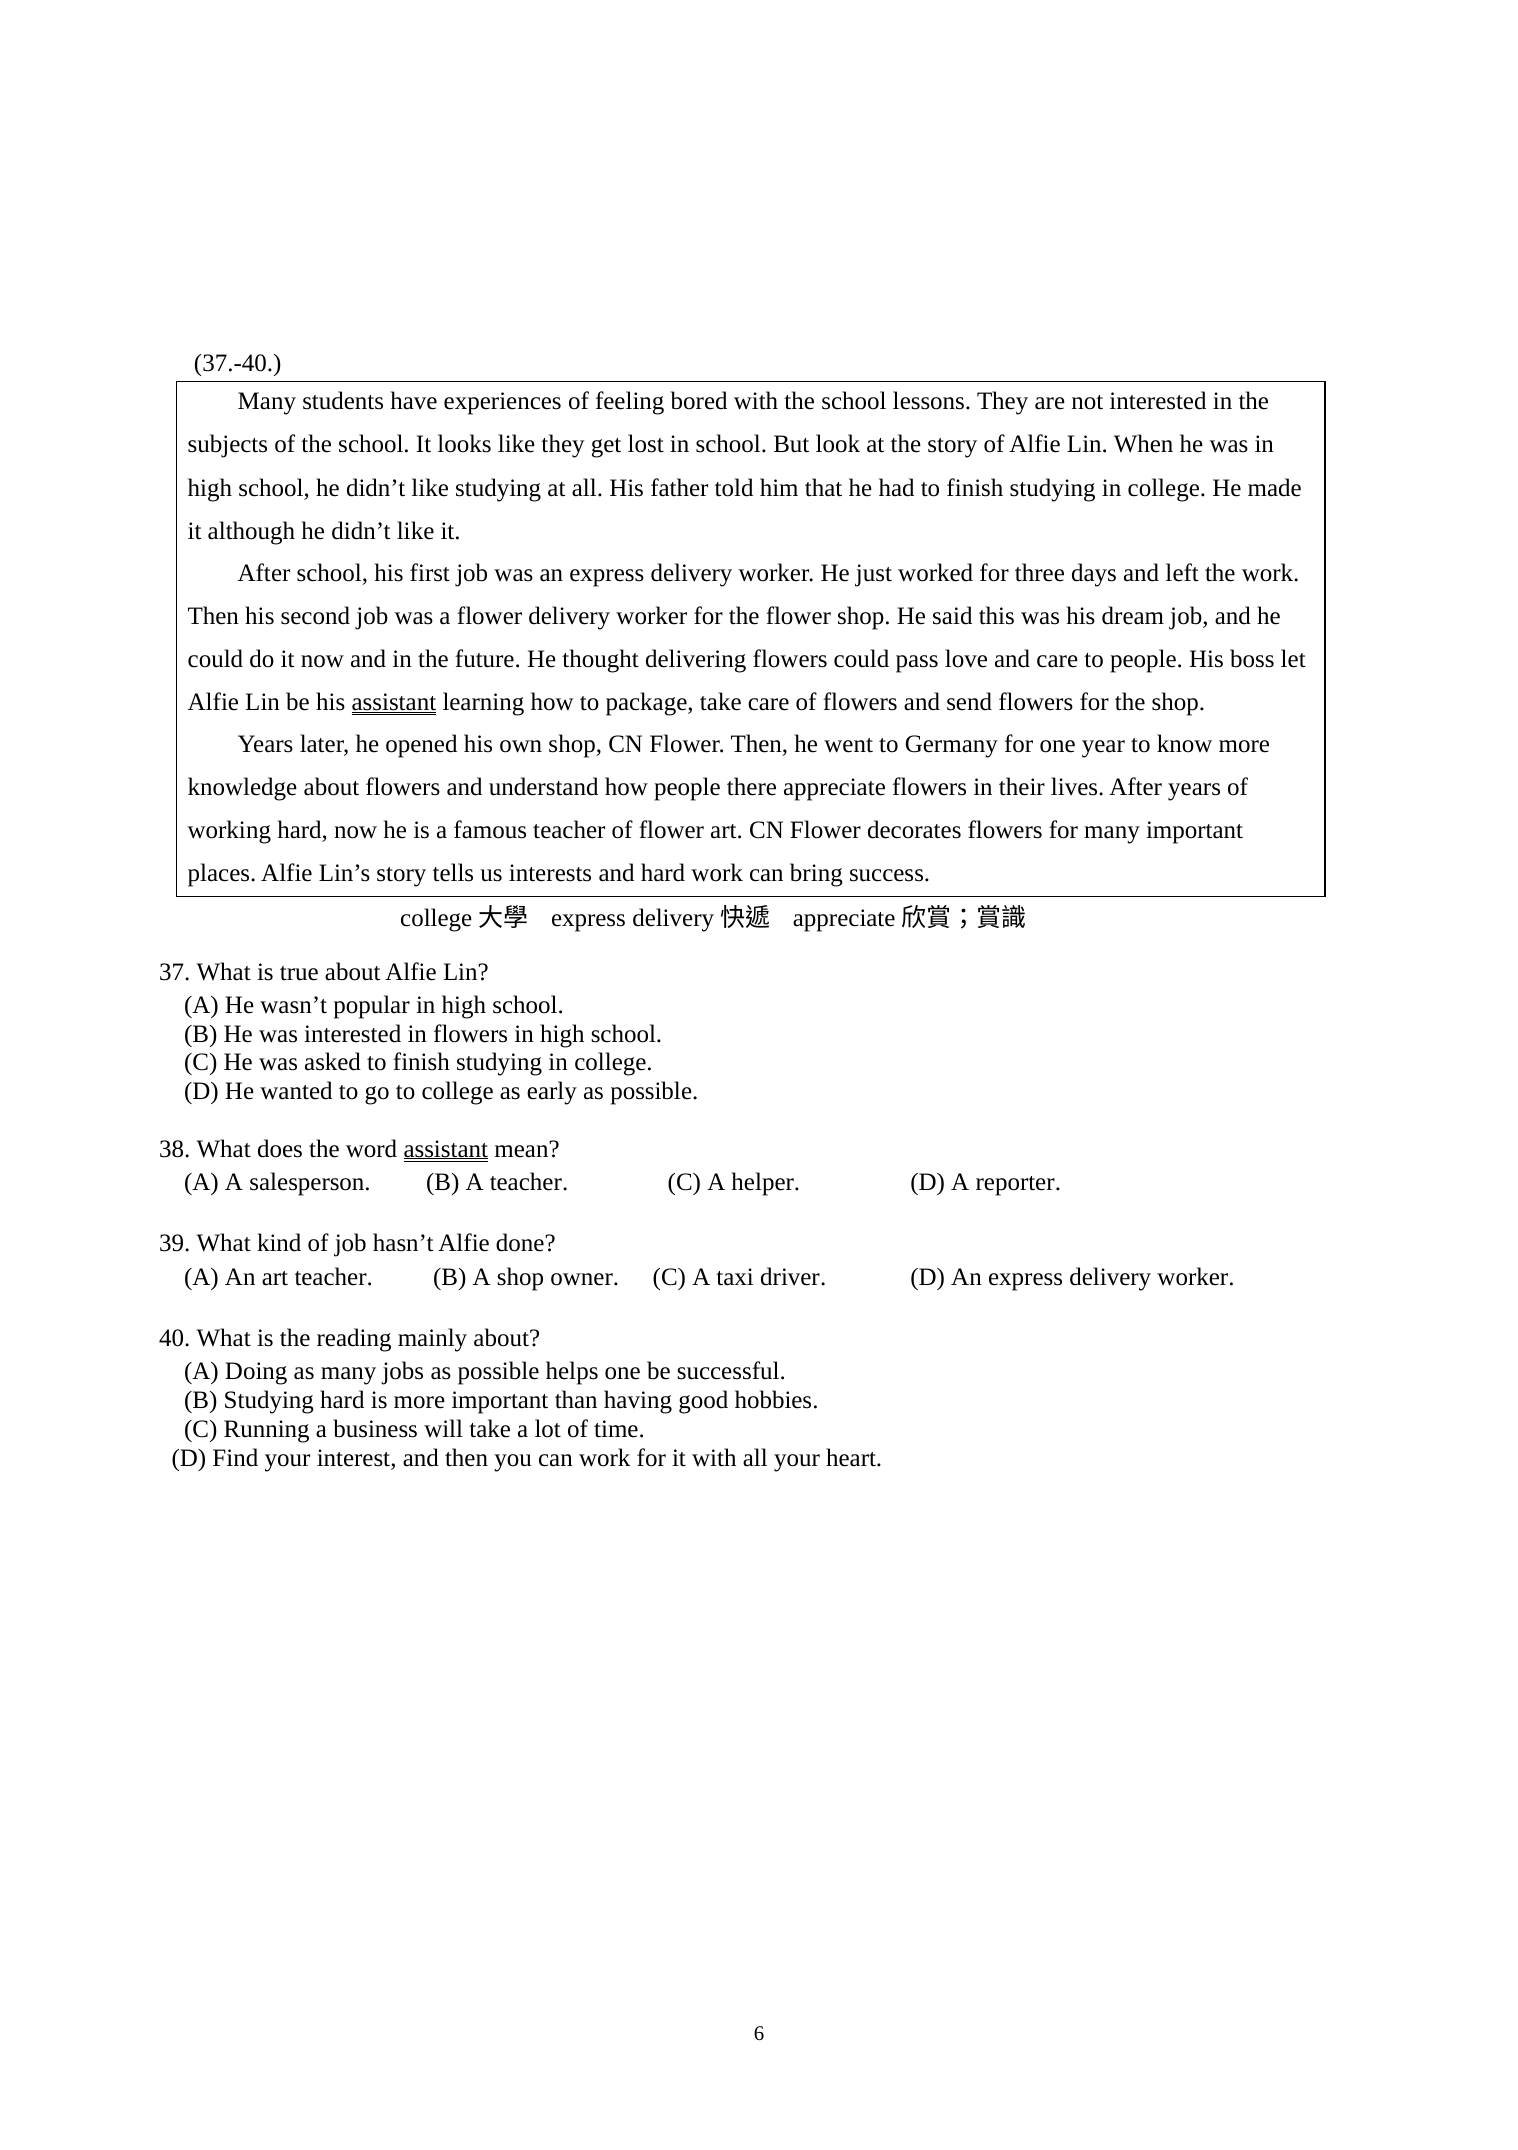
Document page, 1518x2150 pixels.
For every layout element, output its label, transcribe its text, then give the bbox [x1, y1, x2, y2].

table_header Many students have experiences of feeling bored with the school lessons. They are not interested in the subjects of the school. It looks like they get lost in school. But look at the story of Alfie Lin. When he was in high school, he didn’t like studying at all. His father told him that he had to finish studying in college. He made it although he didn’t like it. After school, his first job was an express delivery worker. He just worked for three days and left the work. Then his second job was a flower delivery worker for the flower shop. He said this was his dream job, and he could do it now and in the future. He thought delivering flowers could pass love and care to people. His boss let Alfie Lin be his assistant learning how to package, take care of flowers and send flowers for the shop. Years later, he opened his own shop, CN Flower. Then, he went to Germany for one year to know more knowledge about flowers and understand how people there appreciate flowers in their lives. After years of working hard, now he is a famous teacher of flower art. CN Flower decorates flowers for many important places. Alfie Lin’s story tells us interests and hard work can bring success. [177, 382, 1324, 896]
table_cell (C) He was asked to finish studying in college. [98, 1048, 1261, 1076]
table_cell (D) He wanted to go to college as early as possible. [98, 1076, 1261, 1134]
table_cell (C) A helper. [606, 1167, 899, 1196]
text college 大學 express delivery 快遞 appreciate 欣賞；賞識 [187, 897, 1330, 934]
table_cell (C) A taxi driver. [641, 1262, 899, 1290]
table_cell (B) Studying hard is more important than having good hobbies. [98, 1385, 1261, 1414]
table_cell (B) A teacher. [390, 1167, 606, 1196]
table_cell (B) He was interested in flowers in high school. [98, 1019, 1261, 1047]
table_cell (D) A reporter. [899, 1167, 1261, 1196]
table_cell (A) An art teacher. [98, 1262, 422, 1290]
table_cell 39. What kind of job hasn’t Alfie done? [98, 1196, 1261, 1262]
table_header 37. What is true about Alfie Lin? [98, 957, 1261, 990]
table_cell (A) He wasn’t popular in high school. [98, 990, 1261, 1019]
table_cell (C) Running a business will take a lot of time. (D) Find your interest, and then you can work for it with all your heart. [98, 1414, 1261, 1471]
table_cell 40. What is the reading mainly about? [98, 1290, 1261, 1356]
table_cell (A) A salesperson. [98, 1167, 389, 1196]
table_cell (B) A shop owner. [422, 1262, 641, 1290]
text (37.-40.) [187, 343, 1330, 381]
table_cell (A) Doing as many jobs as possible helps one be successful. [98, 1356, 1261, 1385]
table_cell (D) An express delivery worker. [899, 1262, 1261, 1290]
table_cell 38. What does the word assistant mean? [98, 1134, 1261, 1167]
